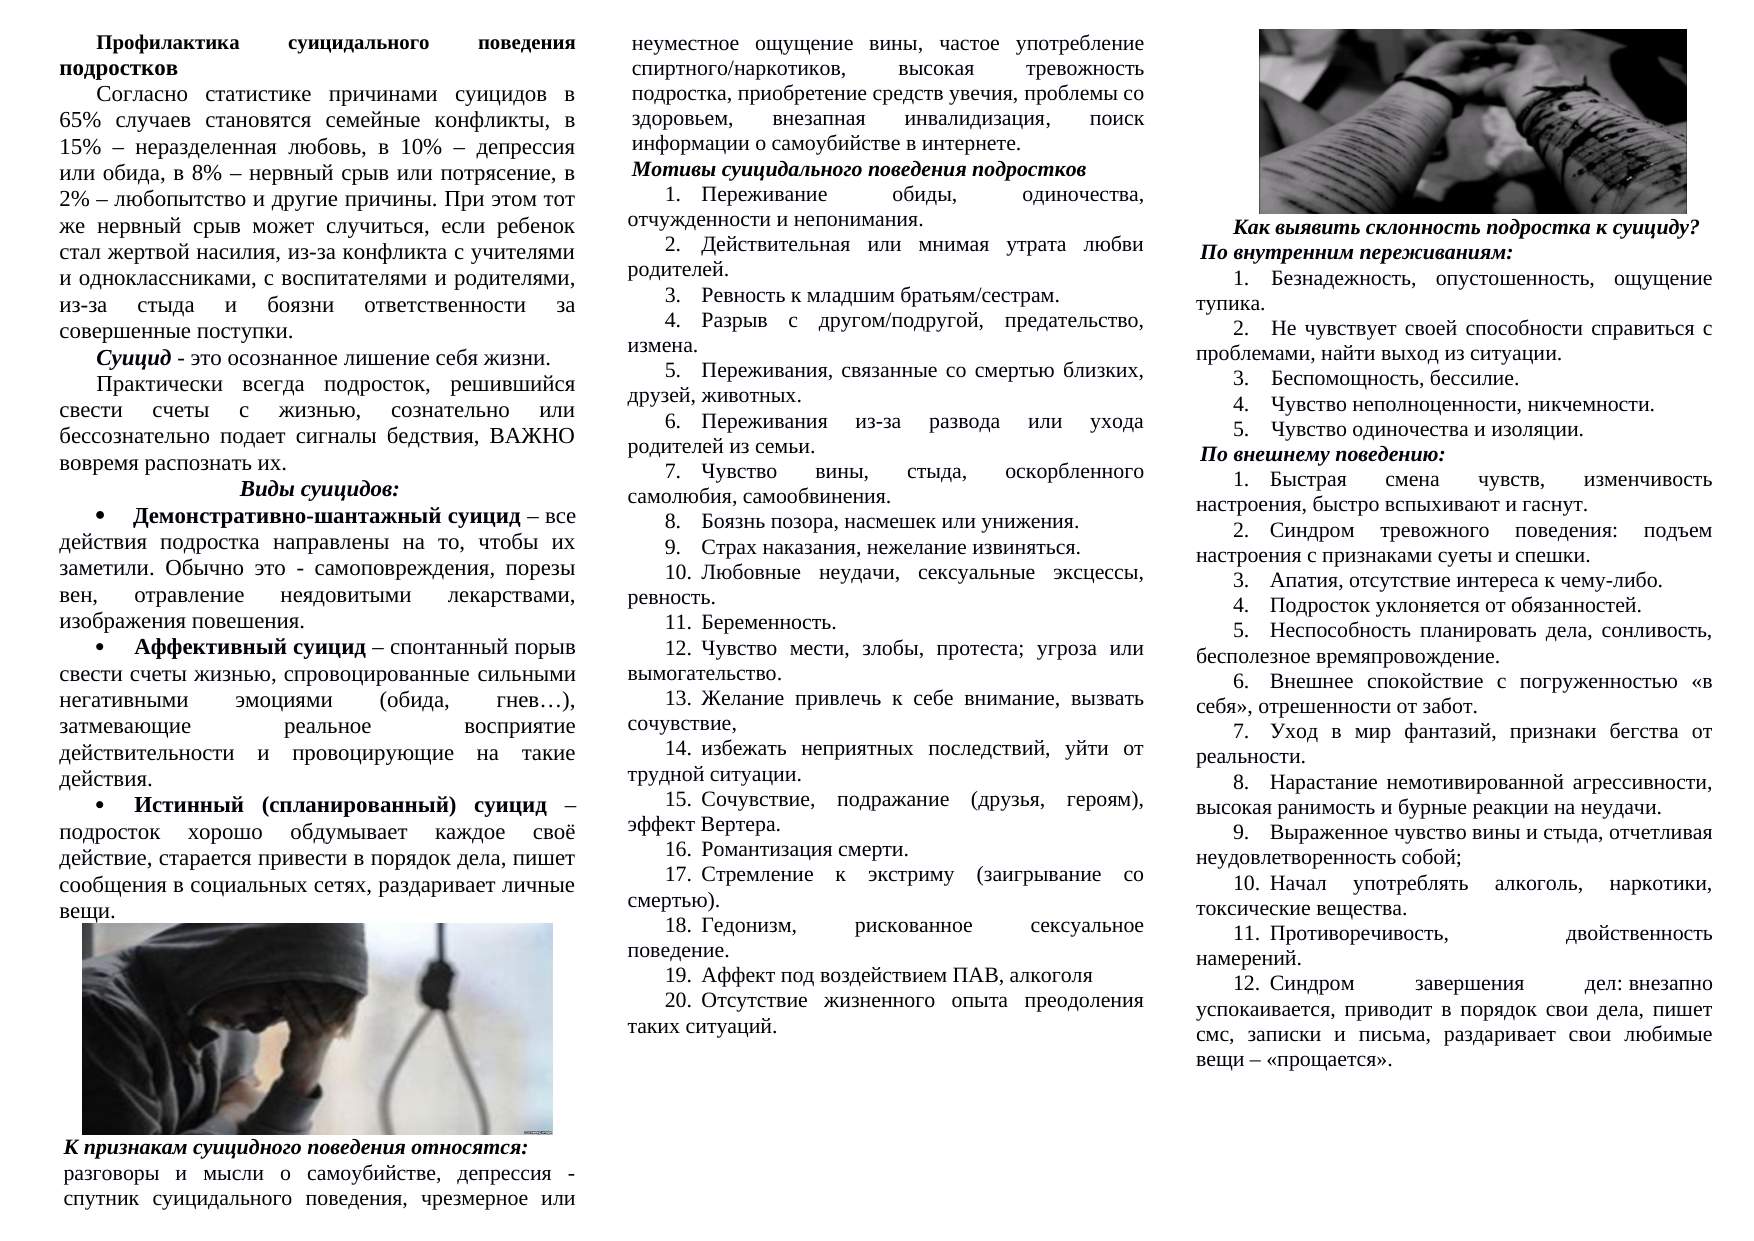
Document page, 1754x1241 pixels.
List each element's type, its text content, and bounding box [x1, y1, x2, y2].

list Романтизация смерти. [627, 836, 1144, 861]
text разговоры и мысли о самоубийстве, депрессия - спутник суицидального поведения, чрезмерное или неуместное ощущение вины, частое употребление спиртного/наркотиков, высокая тревожность подростка, приобретение средств увечия, проблемы со здоровьем, внезапная инвалидизация, поиск информации о самоубийстве в интернете. [63, 1159, 576, 1210]
list Противоречивость, двойственность намерений. [1196, 920, 1713, 970]
text Как выявить склонность подростка к суициду? [1196, 214, 1713, 239]
list Чувство неполноценности, никчемности. [1196, 391, 1713, 416]
text разговоры и мысли о самоубийстве, депрессия - спутник суицидального поведения, чрезмерное или неуместное ощущение вины, частое употребление спиртного/наркотиков, высокая тревожность подростка, приобретение средств увечия, проблемы со здоровьем, внезапная инвалидизация, поиск информации о самоубийстве в интернете. [632, 29, 1144, 156]
list Гедонизм, рискованное сексуальное поведение. [627, 912, 1144, 962]
list Страх наказания, нежелание извиняться. [627, 534, 1144, 559]
list Беременность. [627, 609, 1144, 634]
list Синдром тревожного поведения: подъем настроения с признаками суеты и спешки. [1196, 517, 1713, 567]
list Аффективный суицид – спонтанный порыв свести счеты жизнью, спровоцированные сильными негативными эмоциями (обида, гнев…), затмевающие реальное восприятие действительности и провоцирующие на такие действия. [59, 633, 576, 792]
list Синдром завершения дел: внезапно успокаивается, приводит в порядок свои дела, пишет смс, записки и письма, раздаривает свои любимые вещи – «прощается». [1196, 970, 1713, 1071]
list Выраженное чувство вины и стыда, отчетливая неудовлетворенность собой; [1196, 819, 1713, 869]
text По внешнему поведению: [1200, 441, 1713, 466]
list Сочувствие, подражание (друзья, героям), эффект Вертера. [627, 786, 1144, 836]
list Быстрая смена чувств, изменчивость настроения, быстро вспыхивают и гаснут. [1196, 466, 1713, 517]
list Апатия, отсутствие интереса к чему-либо. [1196, 567, 1713, 592]
list Подросток уклоняется от обязанностей. [1196, 592, 1713, 617]
list Переживания, связанные со смертью близких, друзей, животных. [627, 357, 1144, 408]
text Профилактика суицидального поведения подростков [59, 29, 576, 80]
list Беспомощность, бессилие. [1196, 365, 1713, 391]
list Стремление к экстриму (заигрывание со смертью). [627, 861, 1144, 912]
text Согласно статистике причинами суицидов в 65% случаев становятся семейные конфликты, в 15% – неразделенная любовь, в 10% – депрессия или обида, в 8% – нервный срыв или потрясение, в 2% – любопытство и другие причины. При этом тот же нервный срыв может случиться, если ребенок стал жертвой насилия, из-за конфликта с учителями и одноклассниками, с воспитателями и родителями, из-за стыда и боязни ответственности за совершенные поступки. [59, 80, 576, 343]
list Переживание обиды, одиночества, отчужденности и непонимания. [627, 181, 1144, 231]
text Суицид - это осознанное лишение себя жизни. [59, 343, 576, 370]
list Внешнее спокойствие с погруженностью «в себя», отрешенности от забот. [1196, 668, 1713, 718]
picture [82, 923, 553, 1135]
text Практически всегда подросток, решившийся свести счеты с жизнью, сознательно или бессознательно подает сигналы бедствия, ВАЖНО вовремя распознать их. [59, 370, 576, 475]
list Переживания из-за развода или ухода родителей из семьи. [627, 408, 1144, 458]
text Мотивы суицидального поведения подростков [632, 156, 1144, 181]
list Демонстративно-шантажный суицид – все действия подростка направлены на то, чтобы их заметили. Обычно это - самоповреждения, порезы вен, отравление неядовитыми лекарствами, изображения повешения. [59, 502, 576, 633]
list Ревность к младшим братьям/сестрам. [627, 282, 1144, 307]
list Нарастание немотивированной агрессивности, высокая ранимость и бурные реакции на неудачи. [1196, 769, 1713, 819]
list Начал употреблять алкоголь, наркотики, токсические вещества. [1196, 869, 1713, 920]
list Чувство вины, стыда, оскорбленного самолюбия, самообвинения. [627, 458, 1144, 508]
list избежать неприятных последствий, уйти от трудной ситуации. [627, 735, 1144, 786]
list Уход в мир фантазий, признаки бегства от реальности. [1196, 718, 1713, 769]
text Виды суицидов: [63, 475, 576, 502]
list Безнадежность, опустошенность, ощущение тупика. [1196, 264, 1713, 315]
list Не чувствует своей способности справиться с проблемами, найти выход из ситуации. [1196, 315, 1713, 365]
list Истинный (спланированный) суицид – подросток хорошо обдумывает каждое своё действие, старается привести в порядок дела, пишет сообщения в социальных сетях, раздаривает личные вещи. [59, 792, 576, 923]
list Боязнь позора, насмешек или унижения. [627, 508, 1144, 534]
list Отсутствие жизненного опыта преодоления таких ситуаций. [627, 987, 1144, 1038]
list Желание привлечь к себе внимание, вызвать сочувствие, [627, 685, 1144, 735]
picture [1259, 29, 1687, 214]
text По внутренним переживаниям: [1200, 239, 1713, 264]
list Чувство мести, злобы, протеста; угроза или вымогательство. [627, 634, 1144, 685]
list Разрыв с другом/подругой, предательство, измена. [627, 307, 1144, 357]
list Неспособность планировать дела, сонливость, бесполезное времяпровождение. [1196, 617, 1713, 668]
list Действительная или мнимая утрата любви родителей. [627, 231, 1144, 282]
list Чувство одиночества и изоляции. [1196, 416, 1713, 441]
text К признакам суицидного поведения относятся: [63, 1134, 576, 1159]
list Любовные неудачи, сексуальные эксцессы, ревность. [627, 559, 1144, 609]
list Аффект под воздействием ПАВ, алкоголя [627, 962, 1144, 987]
